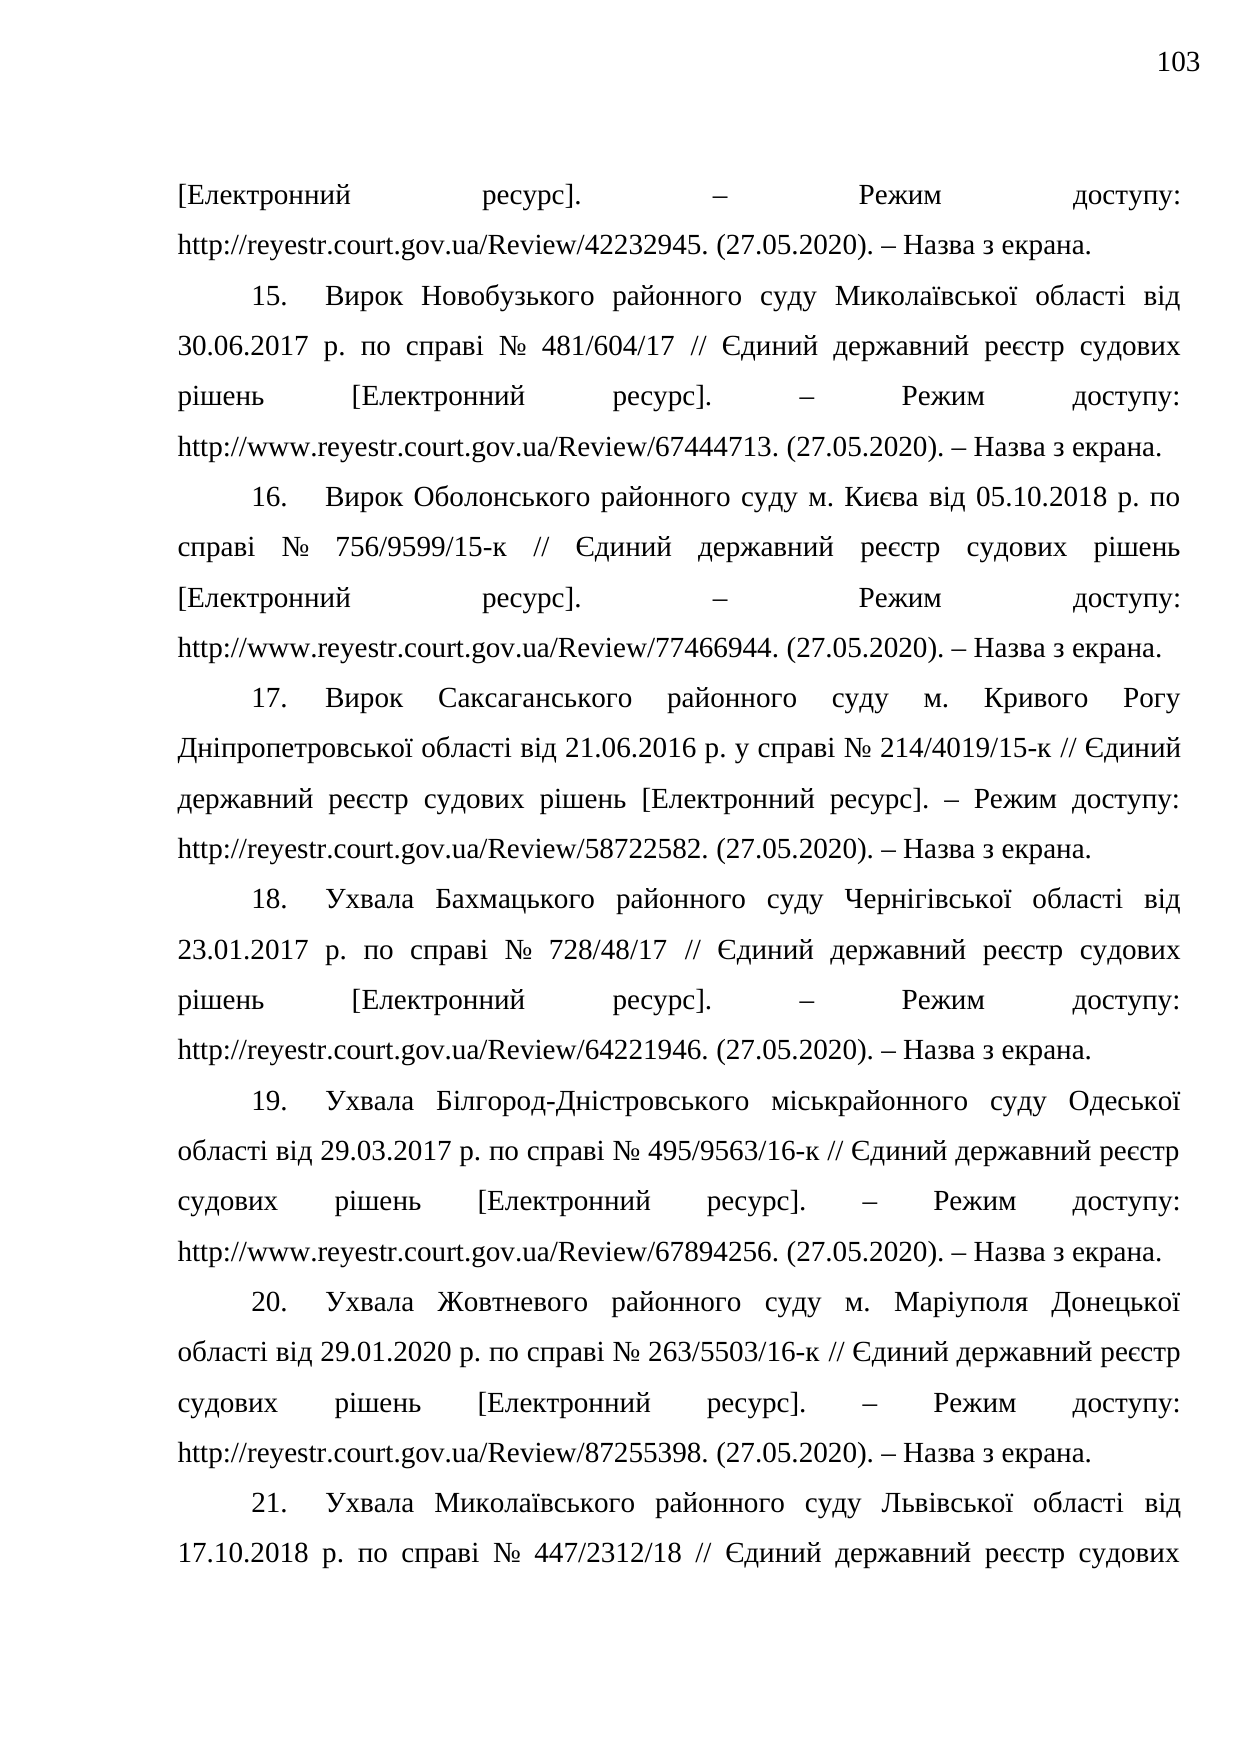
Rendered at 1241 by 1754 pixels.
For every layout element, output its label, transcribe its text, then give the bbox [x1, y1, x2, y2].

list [177, 1485, 1181, 1569]
list Ухвала Білгород-Дністровського міськрайонного суду Одеської області від 29.03.2017 р. по справі № 495/9563/16-к // Єдиний державний реєстр судових рішень [Електронний ресурс]. – Режим доступу: http://www.reyestr.court.gov.ua/Review/67894256. (27.05.2020). – Назва з екрана. [177, 1083, 1181, 1267]
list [177, 177, 1181, 261]
list Вирок Новобузького районного суду Миколаївської області від 30.06.2017 р. по справі № 481/604/17 // Єдиний державний реєстр судових рішень [Електронний ресурс]. – Режим доступу: http://www.reyestr.court.gov.ua/Review/67444713. (27.05.2020). – Назва з екрана. [177, 278, 1181, 462]
list Вирок Оболонського районного суду м. Києва від 05.10.2018 р. по справі № 756/9599/15-к // Єдиний державний реєстр судових рішень [Електронний ресурс]. – Режим доступу: http://www.reyestr.court.gov.ua/Review/77466944. (27.05.2020). – Назва з екрана. [177, 479, 1181, 663]
list Вирок Саксаганського районного суду м. Кривого Рогу Дніпропетровської області від 21.06.2016 р. у справі № 214/4019/15-к // Єдиний державний реєстр судових рішень [Електронний ресурс]. – Режим доступу: http://reyestr.court.gov.ua/Review/58722582. (27.05.2020). – Назва з екрана. [177, 680, 1181, 865]
list Ухвала Жовтневого районного суду м. Маріуполя Донецької області від 29.01.2020 р. по справі № 263/5503/16-к // Єдиний державний реєстр судових рішень [Електронний ресурс]. – Режим доступу: http://reyestr.court.gov.ua/Review/87255398. (27.05.2020). – Назва з екрана. [177, 1284, 1181, 1468]
list Ухвала Бахмацького районного суду Чернігівської області від 23.01.2017 р. по справі № 728/48/17 // Єдиний державний реєстр судових рішень [Електронний ресурс]. – Режим доступу: http://reyestr.court.gov.ua/Review/64221946. (27.05.2020). – Назва з екрана. [177, 882, 1181, 1066]
